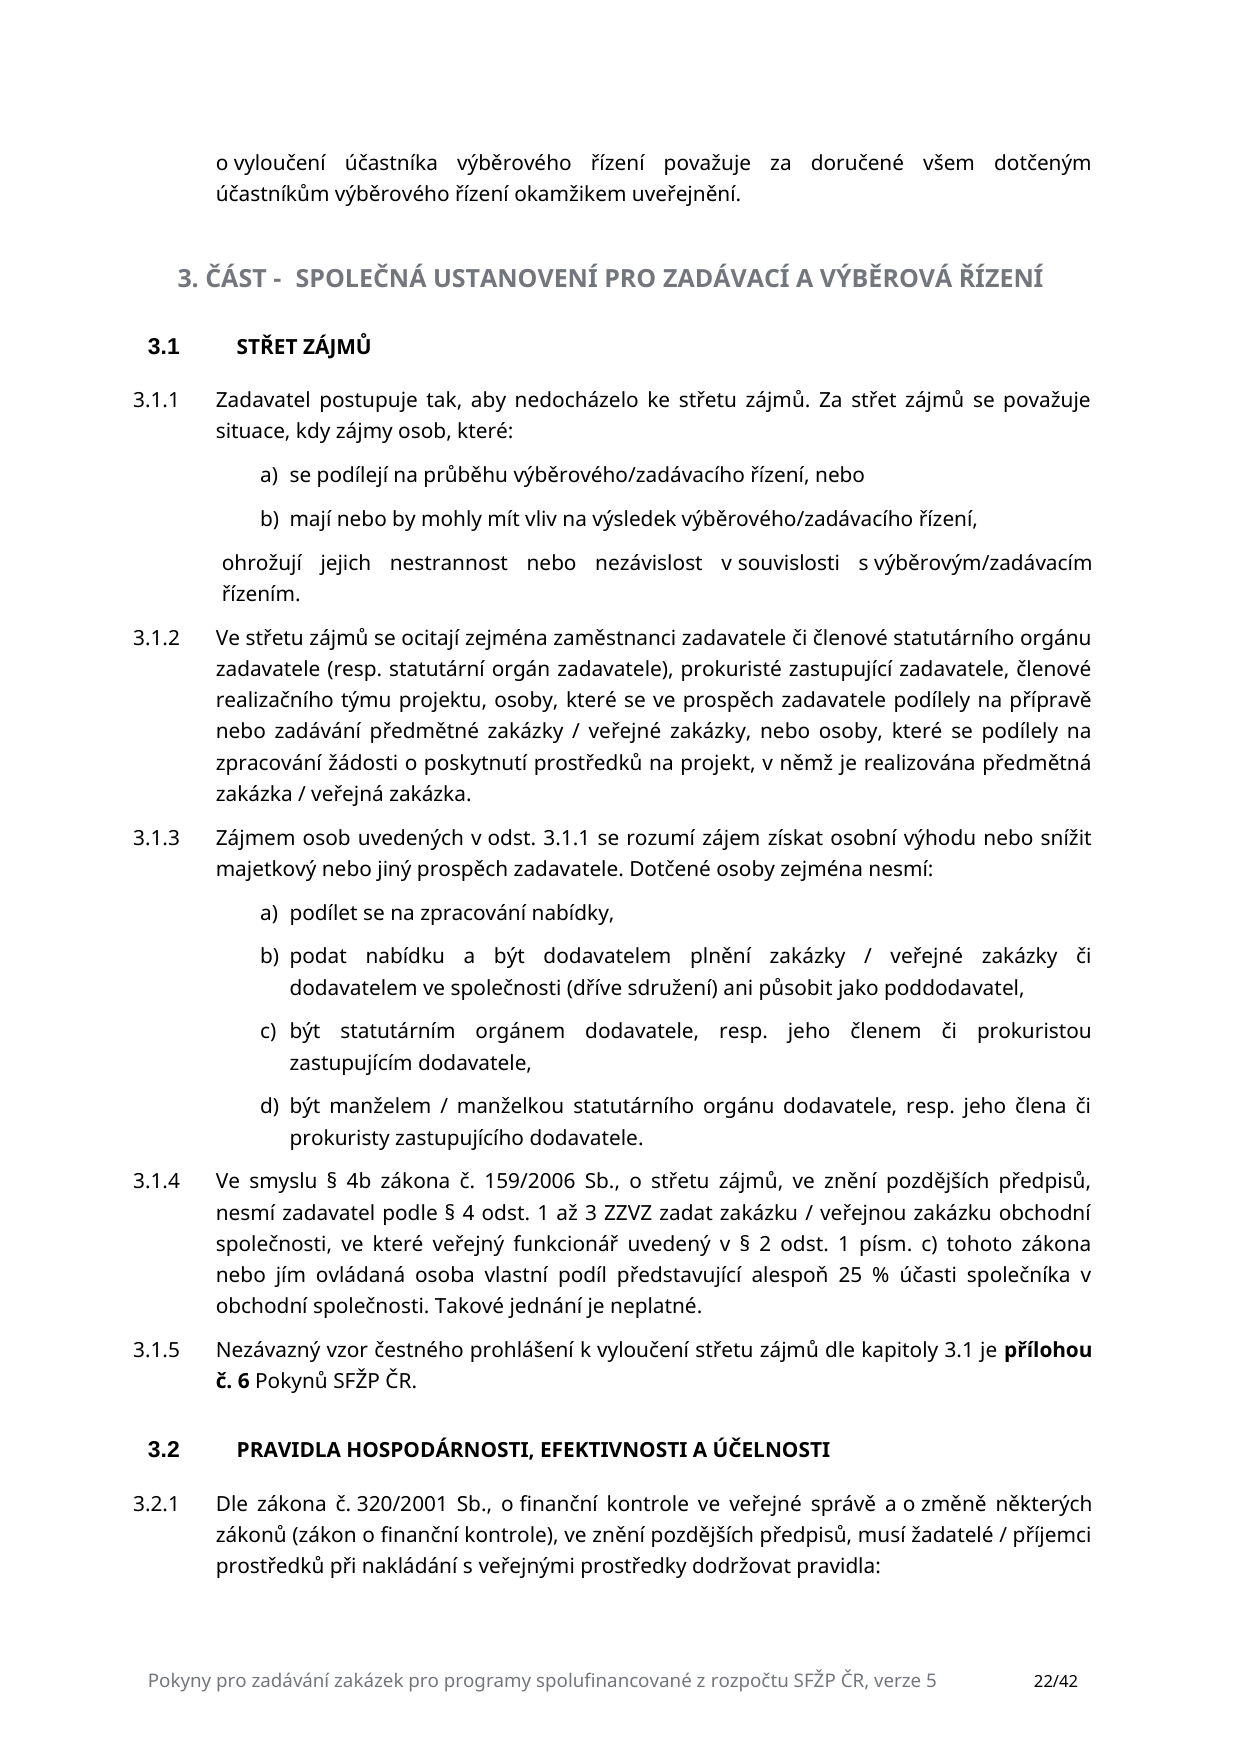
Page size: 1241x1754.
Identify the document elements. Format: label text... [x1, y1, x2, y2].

subtitle Společná ustanovení pro zadávací a výběrová řízení [177, 260, 1092, 294]
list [133, 148, 1092, 207]
list Ve smyslu § 4b zákona č. 159/2006 Sb., o střetu zájmů, ve znění pozdějších předpisů, nesmí zadavatel podle § 4 odst. 1 až 3 ZZVZ zadat zakázku / veřejnou zakázku obchodní společnosti, ve které veřejný funkcionář uvedený v § 2 odst. 1 písm. c) tohoto zákona nebo jím ovládaná osoba vlastní podíl představující alespoň 25 % účasti společníka v obchodní společnosti. Takové jednání je neplatné. [133, 1166, 1092, 1320]
list se podílejí na průběhu výběrového/zadávacího řízení, nebo [260, 460, 1092, 489]
list Ve střetu zájmů se ocitají zejména zaměstnanci zadavatele či členové statutárního orgánu zadavatele (resp. statutární orgán zadavatele), prokuristé zastupující zadavatele, členové realizačního týmu projektu, osoby, které se ve prospěch zadavatele podílely na přípravě nebo zadávání předmětné zakázky / veřejné zakázky, nebo osoby, které se podílely na zpracování žádosti o poskytnutí prostředků na projekt, v němž je realizována předmětná zakázka / veřejná zakázka. [133, 623, 1092, 807]
list Nezávazný vzor čestného prohlášení k vyloučení střetu zájmů dle kapitoly 3.1 je přílohou č. 6 Pokynů SFŽP ČR. [133, 1335, 1092, 1395]
list Zadavatel postupuje tak, aby nedocházelo ke střetu zájmů. Za střet zájmů se považuje situace, kdy zájmy osob, které: [133, 385, 1092, 445]
list být manželem / manželkou statutárního orgánu dodavatele, resp. jeho člena či prokuristy zastupujícího dodavatele. [260, 1091, 1092, 1151]
list podílet se na zpracování nabídky, [260, 898, 1092, 926]
list Zájmem osob uvedených v odst. 3.1.1 se rozumí zájem získat osobní výhodu nebo snížit majetkový nebo jiný prospěch zadavatele. Dotčené osoby zejména nesmí: [133, 823, 1092, 882]
subtitle Pravidla hospodárnosti, efektivnosti a účelnosti [148, 1435, 1092, 1464]
list Dle zákona č. 320/2001 Sb., o finanční kontrole ve veřejné správě a o změně některých zákonů (zákon o finanční kontrole), ve znění pozdějších předpisů, musí žadatelé / příjemci prostředků při nakládání s veřejnými prostředky dodržovat pravidla: [133, 1489, 1092, 1579]
subtitle Střet zájmů [148, 332, 1092, 360]
list mají nebo by mohly mít vliv na výsledek výběrového/zadávacího řízení, [260, 504, 1092, 532]
text ohrožují jejich nestrannost nebo nezávislost v souvislosti s výběrovým/zadávacím řízením. [222, 548, 1092, 607]
list být statutárním orgánem dodavatele, resp. jeho členem či prokuristou zastupujícím dodavatele, [260, 1016, 1092, 1076]
list podat nabídku a být dodavatelem plnění zakázky / veřejné zakázky či dodavatelem ve společnosti (dříve sdružení) ani působit jako poddodavatel, [260, 941, 1092, 1001]
